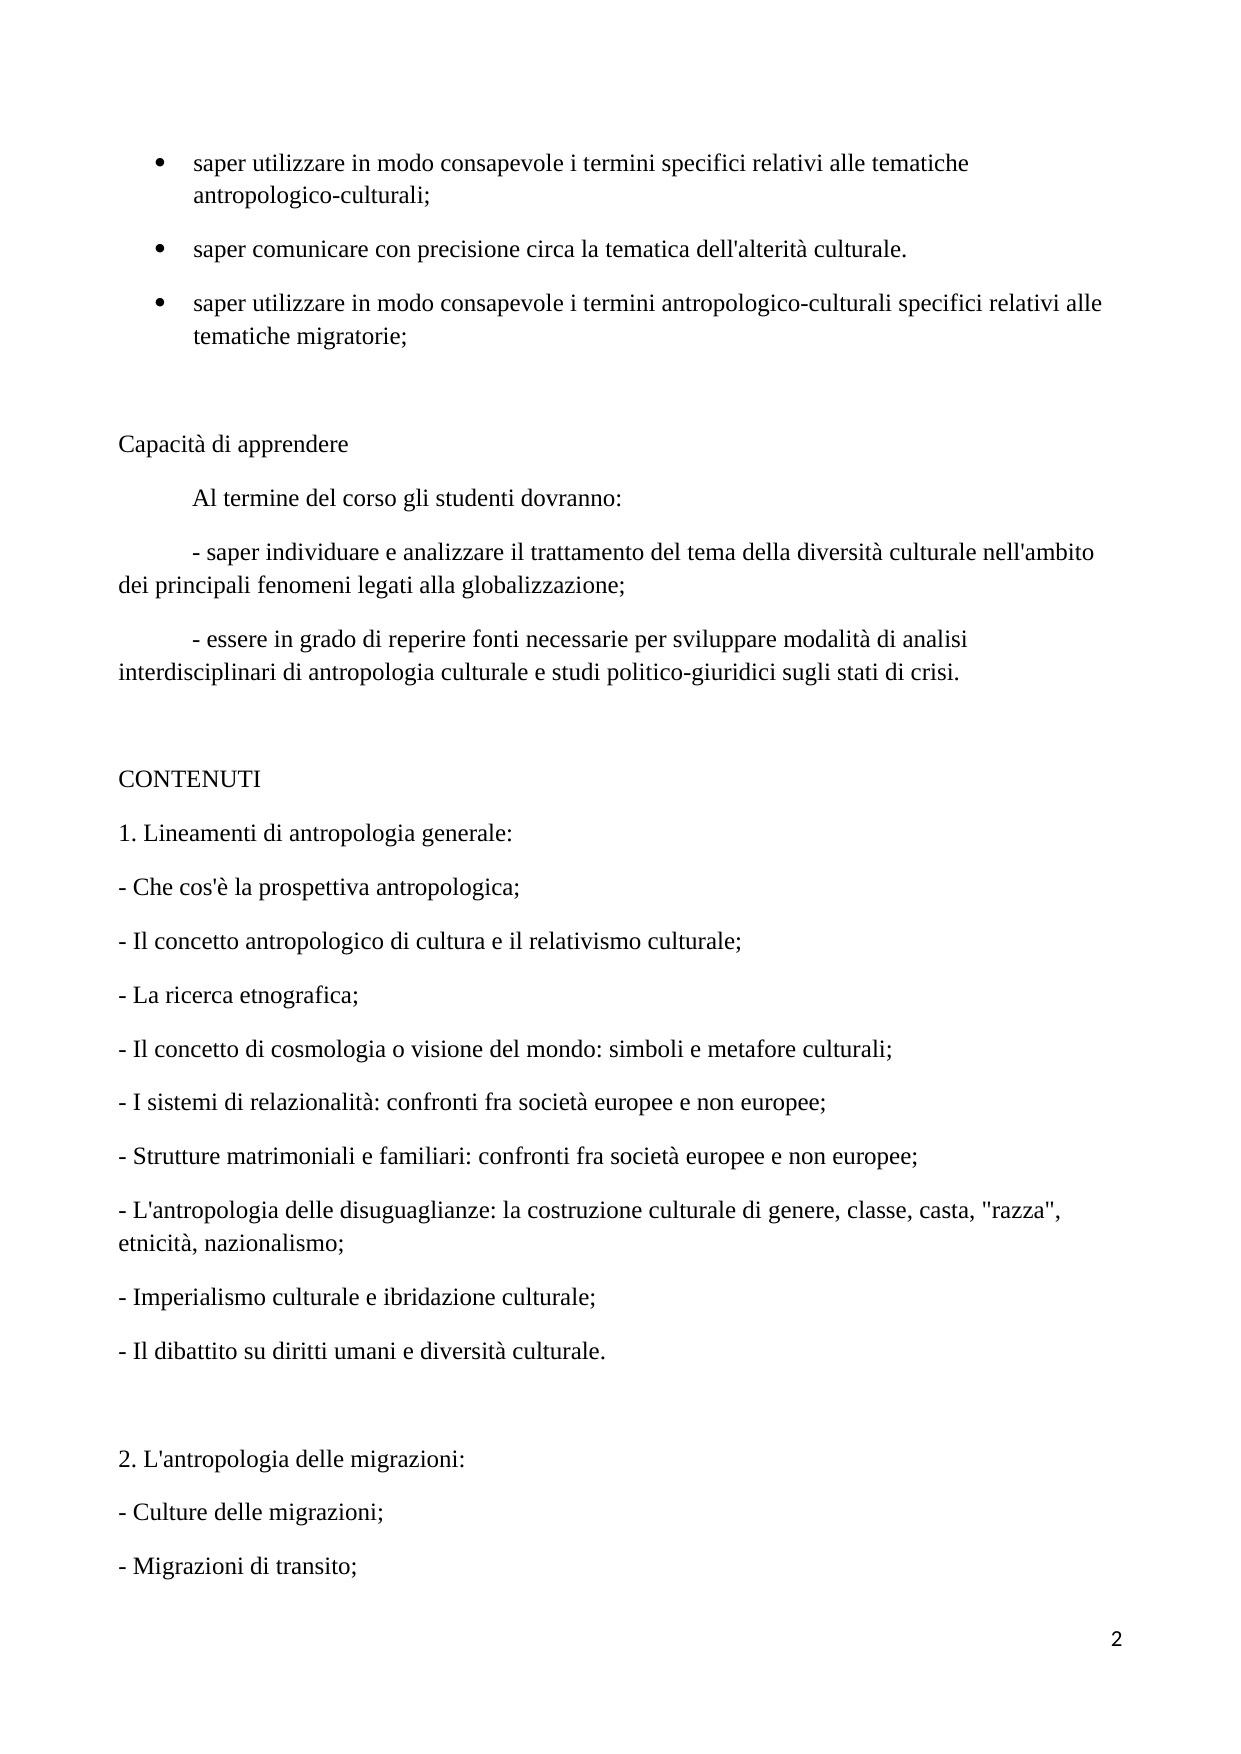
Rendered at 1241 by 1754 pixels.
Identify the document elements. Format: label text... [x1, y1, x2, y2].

text - I sistemi di relazionalità: confronti fra società europee e non europee; [118, 1087, 1122, 1116]
text - Il dibattito su diritti umani e diversità culturale. [118, 1336, 1122, 1365]
list saper utilizzare in modo consapevole i termini specifici relativi alle tematiche antropologico-culturali; [156, 148, 1122, 209]
text Al termine del corso gli studenti dovranno: [118, 483, 1122, 512]
text - Migrazioni di transito; [118, 1551, 1122, 1580]
text Capacità di apprendere [118, 429, 1122, 458]
text 2. L'antropologia delle migrazioni: [118, 1444, 1122, 1472]
text - Il concetto di cosmologia o visione del mondo: simboli e metafore culturali; [118, 1034, 1122, 1062]
list saper utilizzare in modo consapevole i termini antropologico-culturali specifici relativi alle tematiche migratorie; [156, 288, 1122, 350]
list saper comunicare con precisione circa la tematica dell'alterità culturale. [156, 234, 1122, 263]
text - L'antropologia delle disuguaglianze: la costruzione culturale di genere, classe, casta, "razza", etnicità, nazionalismo; [118, 1195, 1122, 1257]
text - Che cos'è la prospettiva antropologica; [118, 872, 1122, 901]
text - Imperialismo culturale e ibridazione culturale; [118, 1282, 1122, 1311]
text - Strutture matrimoniali e familiari: confronti fra società europee e non europee; [118, 1141, 1122, 1170]
text - Il concetto antropologico di cultura e il relativismo culturale; [118, 926, 1122, 955]
text - essere in grado di reperire fonti necessarie per sviluppare modalità di analisi interdisciplinari di antropologia culturale e studi politico-giuridici sugli stati di crisi. [118, 624, 1122, 685]
text CONTENUTI [118, 764, 1122, 793]
text - La ricerca etnografica; [118, 980, 1122, 1008]
text 1. Lineamenti di antropologia generale: [118, 818, 1122, 847]
text - Culture delle migrazioni; [118, 1497, 1122, 1526]
text - saper individuare e analizzare il trattamento del tema della diversità culturale nell'ambito dei principali fenomeni legati alla globalizzazione; [118, 537, 1122, 598]
